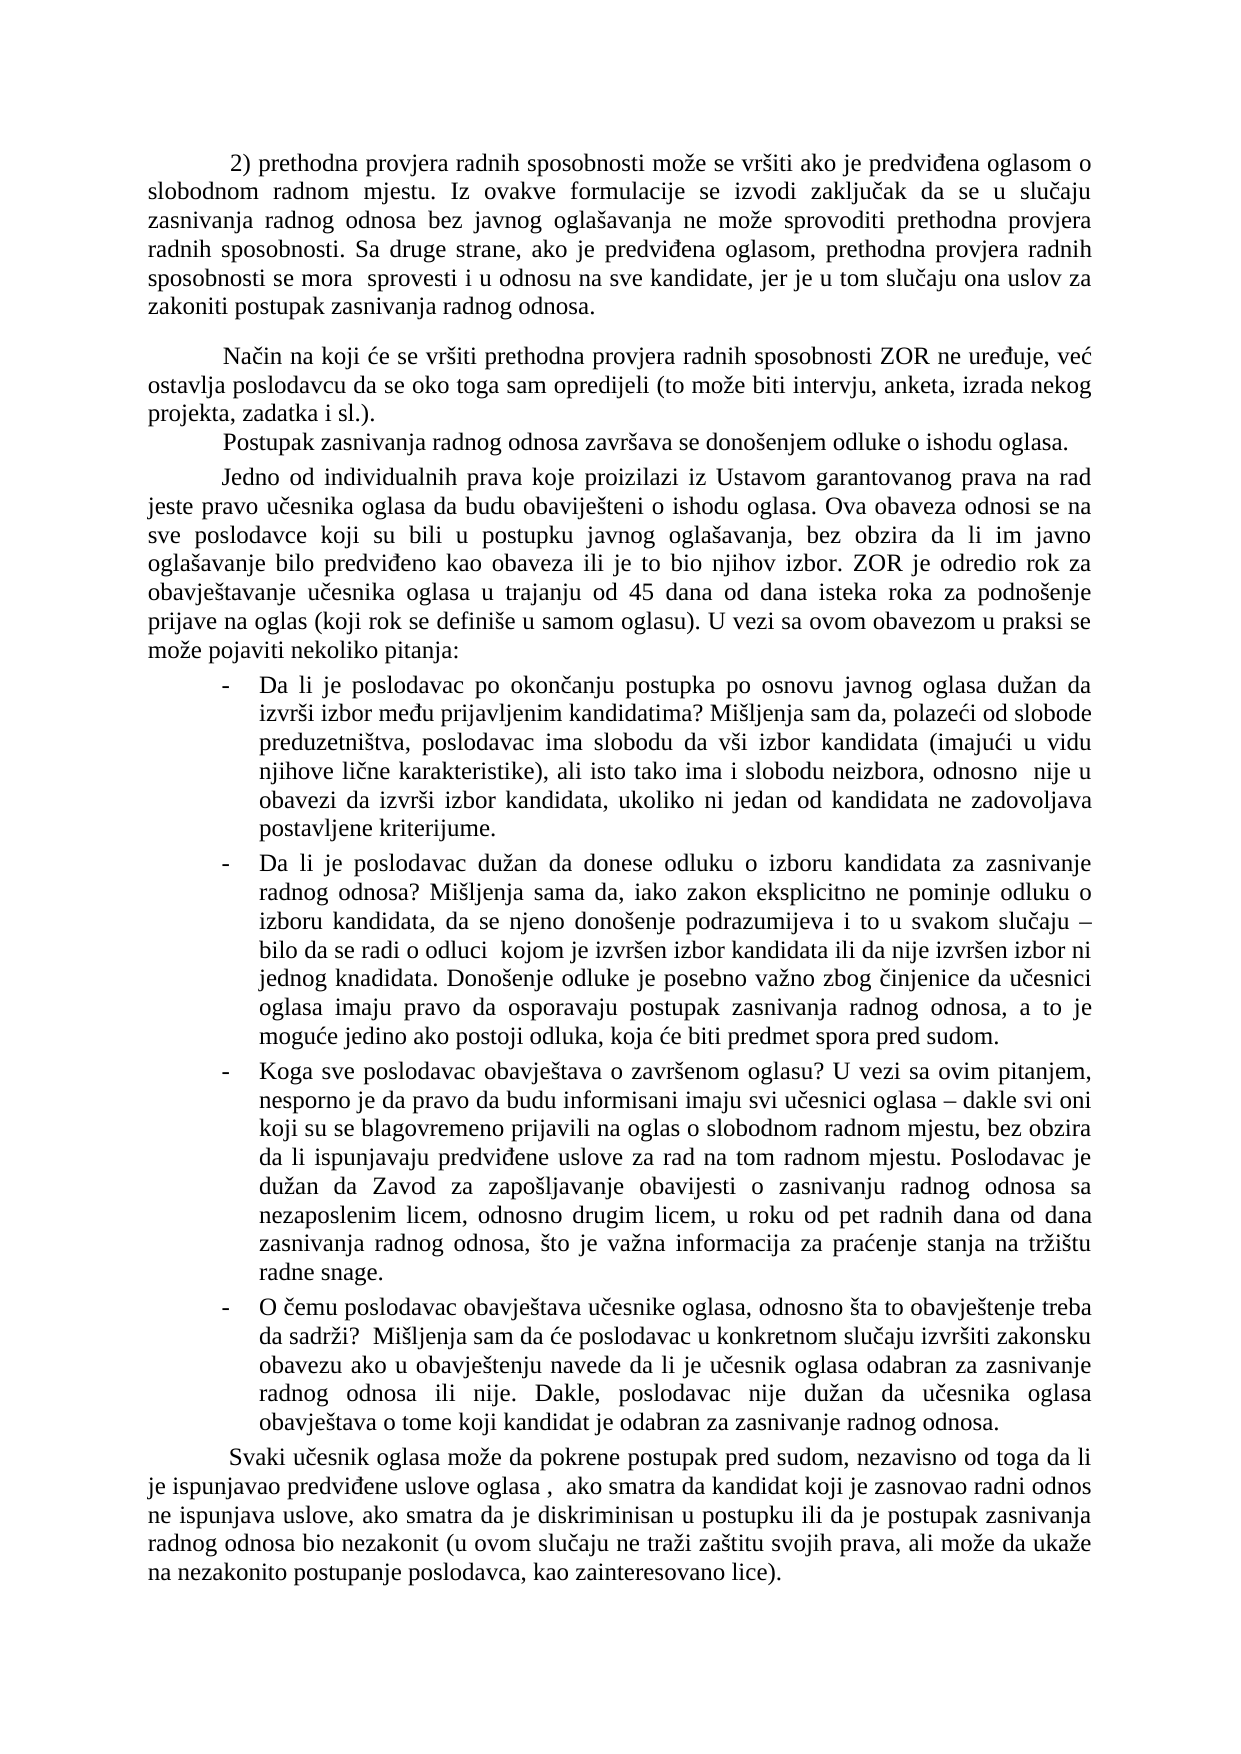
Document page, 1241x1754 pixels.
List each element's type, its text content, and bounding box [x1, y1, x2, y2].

text Postupak zasnivanja radnog odnosa završava se donošenjem odluke o ishodu oglasa. [148, 427, 1093, 456]
list O čemu poslodavac obavještava učesnike oglasa, odnosno šta to obavještenje treba da sadrži? Mišljenja sam da će poslodavac u konkretnom slučaju izvršiti zakonsku obavezu ako u obavještenju navede da li je učesnik oglasa odabran za zasnivanje radnog odnosa ili nije. Dakle, poslodavac nije dužan da učesnika oglasa obavještava o tome koji kandidat je odabran za zasnivanje radnog odnosa. [221, 1292, 1093, 1436]
text 2) prethodna provjera radnih sposobnosti može se vršiti ako je predviđena oglasom o slobodnom radnom mjestu. Iz ovakve formulacije se izvodi zaključak da se u slučaju zasnivanja radnog odnosa bez javnog oglašavanja ne može sprovoditi prethodna provjera radnih sposobnosti. Sa druge strane, ako je predviđena oglasom, prethodna provjera radnih sposobnosti se mora sprovesti i u odnosu na sve kandidate, jer je u tom slučaju ona uslov za zakoniti postupak zasnivanja radnog odnosa. [148, 148, 1093, 320]
list Koga sve poslodavac obavještava o završenom oglasu? U vezi sa ovim pitanjem, nesporno je da pravo da budu informisani imaju svi učesnici oglasa – dakle svi oni koji su se blagovremeno prijavili na oglas o slobodnom radnom mjestu, bez obzira da li ispunjavaju predviđene uslove za rad na tom radnom mjestu. Poslodavac je dužan da Zavod za zapošljavanje obavijesti o zasnivanju radnog odnosa sa nezaposlenim licem, odnosno drugim licem, u roku od pet radnih dana od dana zasnivanja radnog odnosa, što je važna informacija za praćenje stanja na tržištu radne snage. [221, 1056, 1093, 1286]
list Da li je poslodavac po okončanju postupka po osnovu javnog oglasa dužan da izvrši izbor među prijavljenim kandidatima? Mišljenja sam da, polazeći od slobode preduzetništva, poslodavac ima slobodu da vši izbor kandidata (imajući u vidu njihove lične karakteristike), ali isto tako ima i slobodu neizbora, odnosno nije u obavezi da izvrši izbor kandidata, ukoliko ni jedan od kandidata ne zadovoljava postavljene kriterijume. [221, 670, 1093, 842]
list Da li je poslodavac dužan da donese odluku o izboru kandidata za zasnivanje radnog odnosa? Mišljenja sama da, iako zakon eksplicitno ne pominje odluku o izboru kandidata, da se njeno donošenje podrazumijeva i to u svakom slučaju – bilo da se radi o odluci kojom je izvršen izbor kandidata ili da nije izvršen izbor ni jednog knadidata. Donošenje odluke je posebno važno zbog činjenice da učesnici oglasa imaju pravo da osporavaju postupak zasnivanja radnog odnosa, a to je moguće jedino ako postoji odluka, koja će biti predmet spora pred sudom. [221, 848, 1093, 1050]
text Svaki učesnik oglasa može da pokrene postupak pred sudom, nezavisno od toga da li je ispunjavao predviđene uslove oglasa , ako smatra da kandidat koji je zasnovao radni odnos ne ispunjava uslove, ako smatra da je diskriminisan u postupku ili da je postupak zasnivanja radnog odnosa bio nezakonit (u ovom slučaju ne traži zaštitu svojih prava, ali može da ukaže na nezakonito postupanje poslodavca, kao zainteresovano lice). [148, 1442, 1093, 1586]
text Jedno od individualnih prava koje proizilazi iz Ustavom garantovanog prava na rad jeste pravo učesnika oglasa da budu obaviješteni o ishodu oglasa. Ova obaveza odnosi se na sve poslodavce koji su bili u postupku javnog oglašavanja, bez obzira da li im javno oglašavanje bilo predviđeno kao obaveza ili je to bio njihov izbor. ZOR je odredio rok za obavještavanje učesnika oglasa u trajanju od 45 dana od dana isteka roka za podnošenje prijave na oglas (koji rok se definiše u samom oglasu). U vezi sa ovom obavezom u praksi se može pojaviti nekoliko pitanja: [148, 462, 1093, 663]
text Način na koji će se vršiti prethodna provjera radnih sposobnosti ZOR ne uređuje, već ostavlja poslodavcu da se oko toga sam opredijeli (to može biti intervju, anketa, izrada nekog projekta, zadatka i sl.). [148, 341, 1093, 427]
